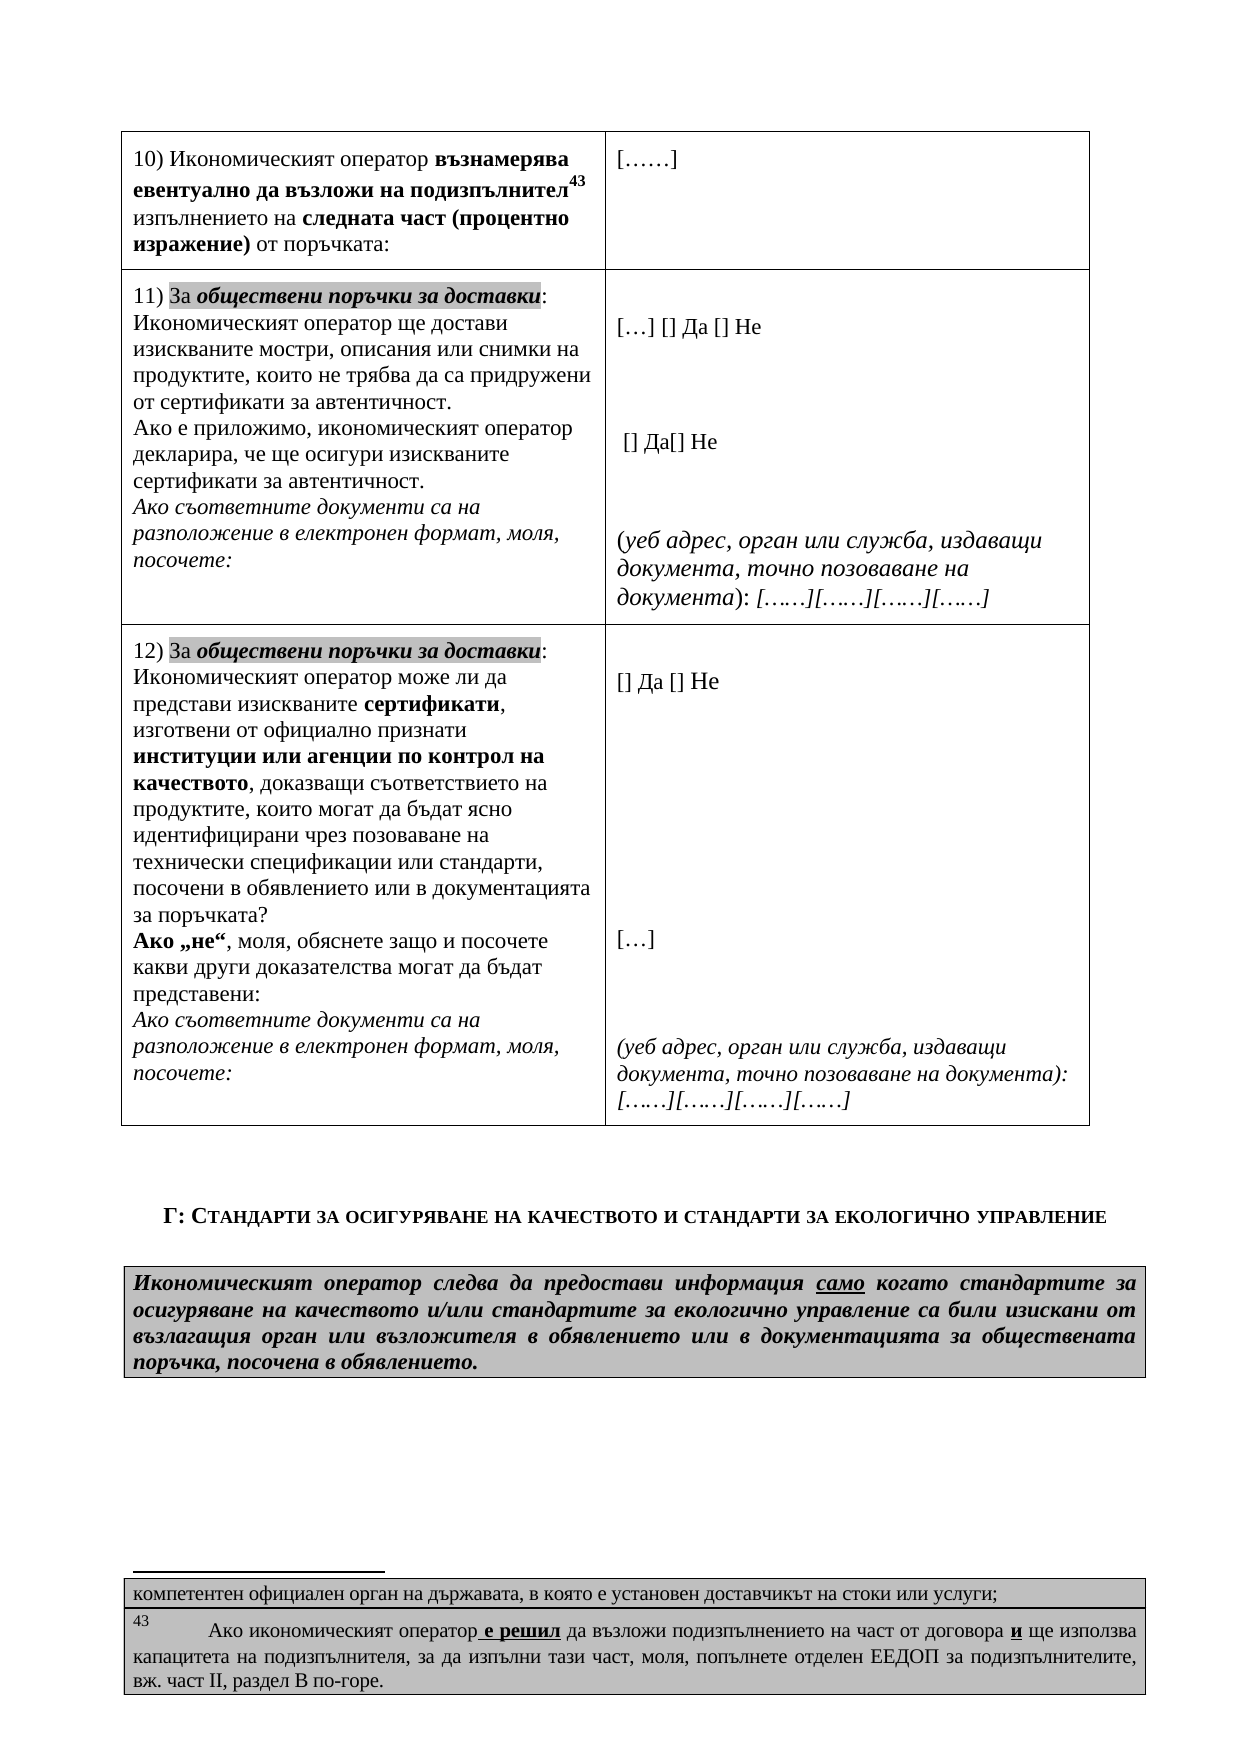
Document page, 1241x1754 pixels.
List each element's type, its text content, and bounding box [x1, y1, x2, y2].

table_cell [……] [606, 132, 1089, 269]
text Г: Стандарти за осигуряване на качеството и стандарти за екологично управление [133, 1202, 1137, 1229]
table_cell [] Да [] Не […] (уеб адрес, орган или служба, издаващи документа, точно позоваване на документа): [……][……][……][……] [606, 625, 1089, 1125]
text Икономическият оператор следва да предостави информация само когато стандартите за осигуряване на качеството и/или стандартите за екологично управление са били изискани от възлагащия орган или възложителя в обявлението или в документацията за обществената поръчка, посочена в обявлението. [125, 1267, 1145, 1377]
table_cell 11) За обществени поръчки за доставки: Икономическият оператор ще достави изискваните мостри, описания или снимки на продуктите, които не трябва да са придружени от сертификати за автентичност. Ако е приложимо, икономическият оператор декларира, че ще осигури изискваните сертификати за автентичност. Ако съответните документи са на разположение в електронен формат, моля, посочете: [122, 270, 605, 623]
table_cell […] [] Да [] Не [] Да[] Не (уеб адрес, орган или служба, издаващи документа, точно позоваване на документа): [……][……][……][……] [606, 270, 1089, 623]
table_cell 10) Икономическият оператор възнамерява евентуално да възложи на подизпълнител изпълнението на следната част (процентно изражение) от поръчката: [122, 132, 605, 269]
table_cell 12) За обществени поръчки за доставки: Икономическият оператор може ли да представи изискваните сертификати, изготвени от официално признати институции или агенции по контрол на качеството, доказващи съответствието на продуктите, които могат да бъдат ясно идентифицирани чрез позоваване на технически спецификации или стандарти, посочени в обявлението или в документацията за поръчката? Ако „не“, моля, обяснете защо и посочете какви други доказателства могат да бъдат представени: Ако съответните документи са на разположение в електронен формат, моля, посочете: [122, 625, 605, 1125]
